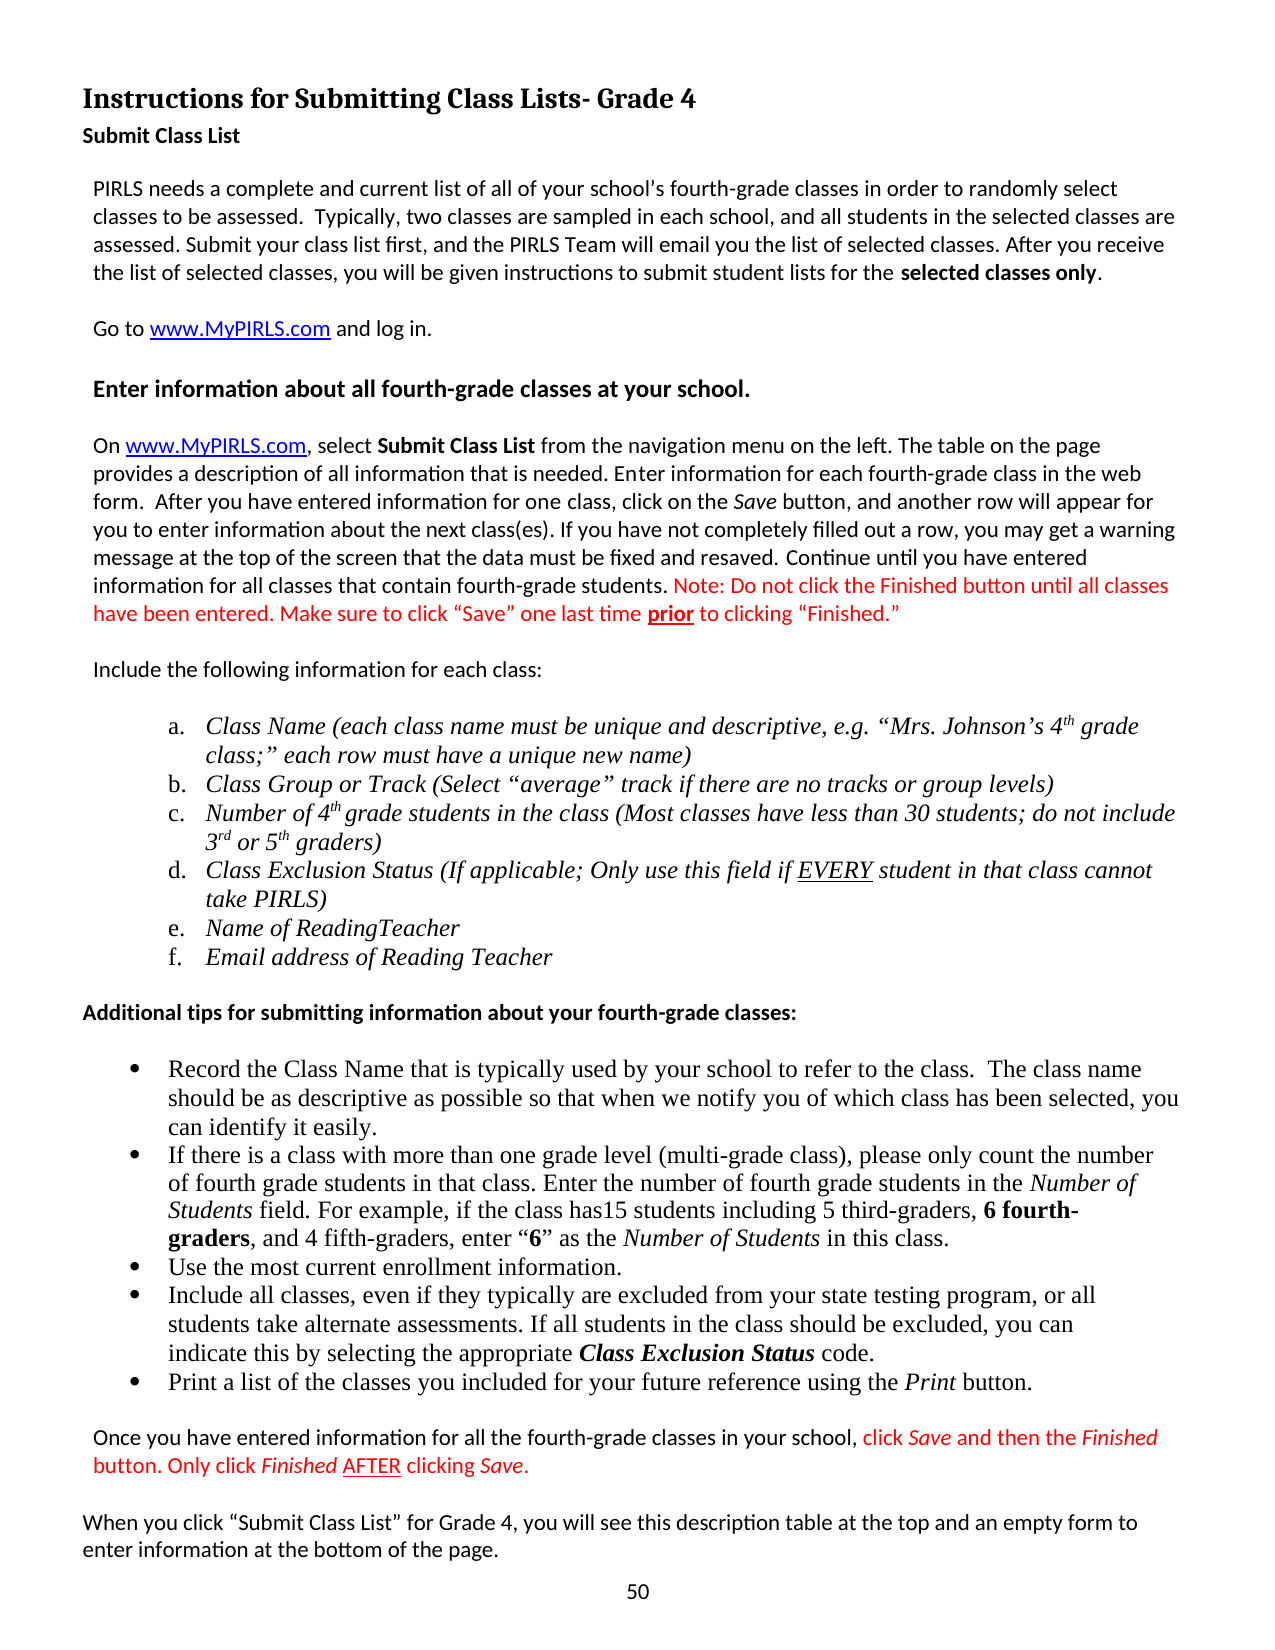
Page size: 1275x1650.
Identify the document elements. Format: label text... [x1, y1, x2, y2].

text Once you have entered information for all the fourth-grade classes in your school, click Save and then the Finished button. Only click Finished AFTER clicking Save. [93, 1423, 1194, 1479]
subtitle Instructions for Submitting Class Lists- Grade 4 [82, 82, 1192, 116]
text Submit Class List [82, 121, 1192, 149]
list Class Exclusion Status (If applicable; Only use this field if EVERY student in that class cannot take PIRLS) [168, 856, 1194, 913]
text Include the following information for each class: [93, 655, 1184, 683]
list Print a list of the classes you included for your future reference using the Print button. [130, 1367, 1194, 1396]
text Additional tips for submitting information about your fourth-grade classes: [82, 998, 1194, 1027]
list Class Name (each class name must be unique and descriptive, e.g. “Mrs. Johnson’s 4th grade class;” each row must have a unique new name) [168, 711, 1194, 769]
text Go to www.MyPIRLS.com and log in. [93, 314, 1181, 342]
list Include all classes, even if they typically are excluded from your state testing program, or all students take alternate assessments. If all students in the class should be excluded, you can indicate this by selecting the appropriate Class Exclusion Status code. [130, 1281, 1134, 1367]
text On www.MyPIRLS.com, select Submit Class List from the navigation menu on the left. The table on the page provides a description of all information that is needed. Enter information for each fourth-grade class in the web form. After you have entered information for one class, click on the Save button, and another row will appear for you to enter information about the next class(es). If you have not completely filled out a row, you may get a warning message at the top of the screen that the data must be fixed and resaved. Continue until you have entered information for all classes that contain fourth-grade students. Note: Do not click the Finished button until all classes have been entered. Make sure to click “Save” one last time prior to clicking “Finished.” [93, 431, 1184, 627]
text PIRLS needs a complete and current list of all of your school’s fourth-grade classes in order to randomly select classes to be assessed. Typically, two classes are sampled in each school, and all students in the selected classes are assessed. Submit your class list first, and the PIRLS Team will email you the list of selected classes. After you receive the list of selected classes, you will be given instructions to submit student lists for the selected classes only. [93, 174, 1181, 286]
list If there is a class with more than one grade level (multi-grade class), please only count the number of fourth grade students in that class. Enter the number of fourth grade students in the Number of Students field. For example, if the class has15 students including 5 third-graders, 6 fourth-graders, and 4 fifth-graders, enter “6” as the Number of Students in this class. [130, 1141, 1164, 1252]
list Class Group or Track (Select “average” track if there are no tracks or group levels) [168, 769, 1194, 798]
list Name of ReadingTeacher [168, 913, 1194, 942]
list Use the most current enrollment information. [130, 1252, 1194, 1281]
text Enter information about all fourth-grade classes at your school. [93, 373, 1194, 403]
list Number of 4th grade students in the class (Most classes have less than 30 students; do not include 3rd or 5th graders) [168, 798, 1194, 856]
list Record the Class Name that is typically used by your school to refer to the class. The class name should be as descriptive as possible so that when we notify you of which class has been selected, you can identify it easily. [130, 1054, 1194, 1141]
text When you click “Submit Class List” for Grade 4, you will see this description table at the top and an empty form to enter information at the bottom of the page. [82, 1508, 1192, 1562]
list Email address of Reading Teacher [168, 942, 1194, 971]
